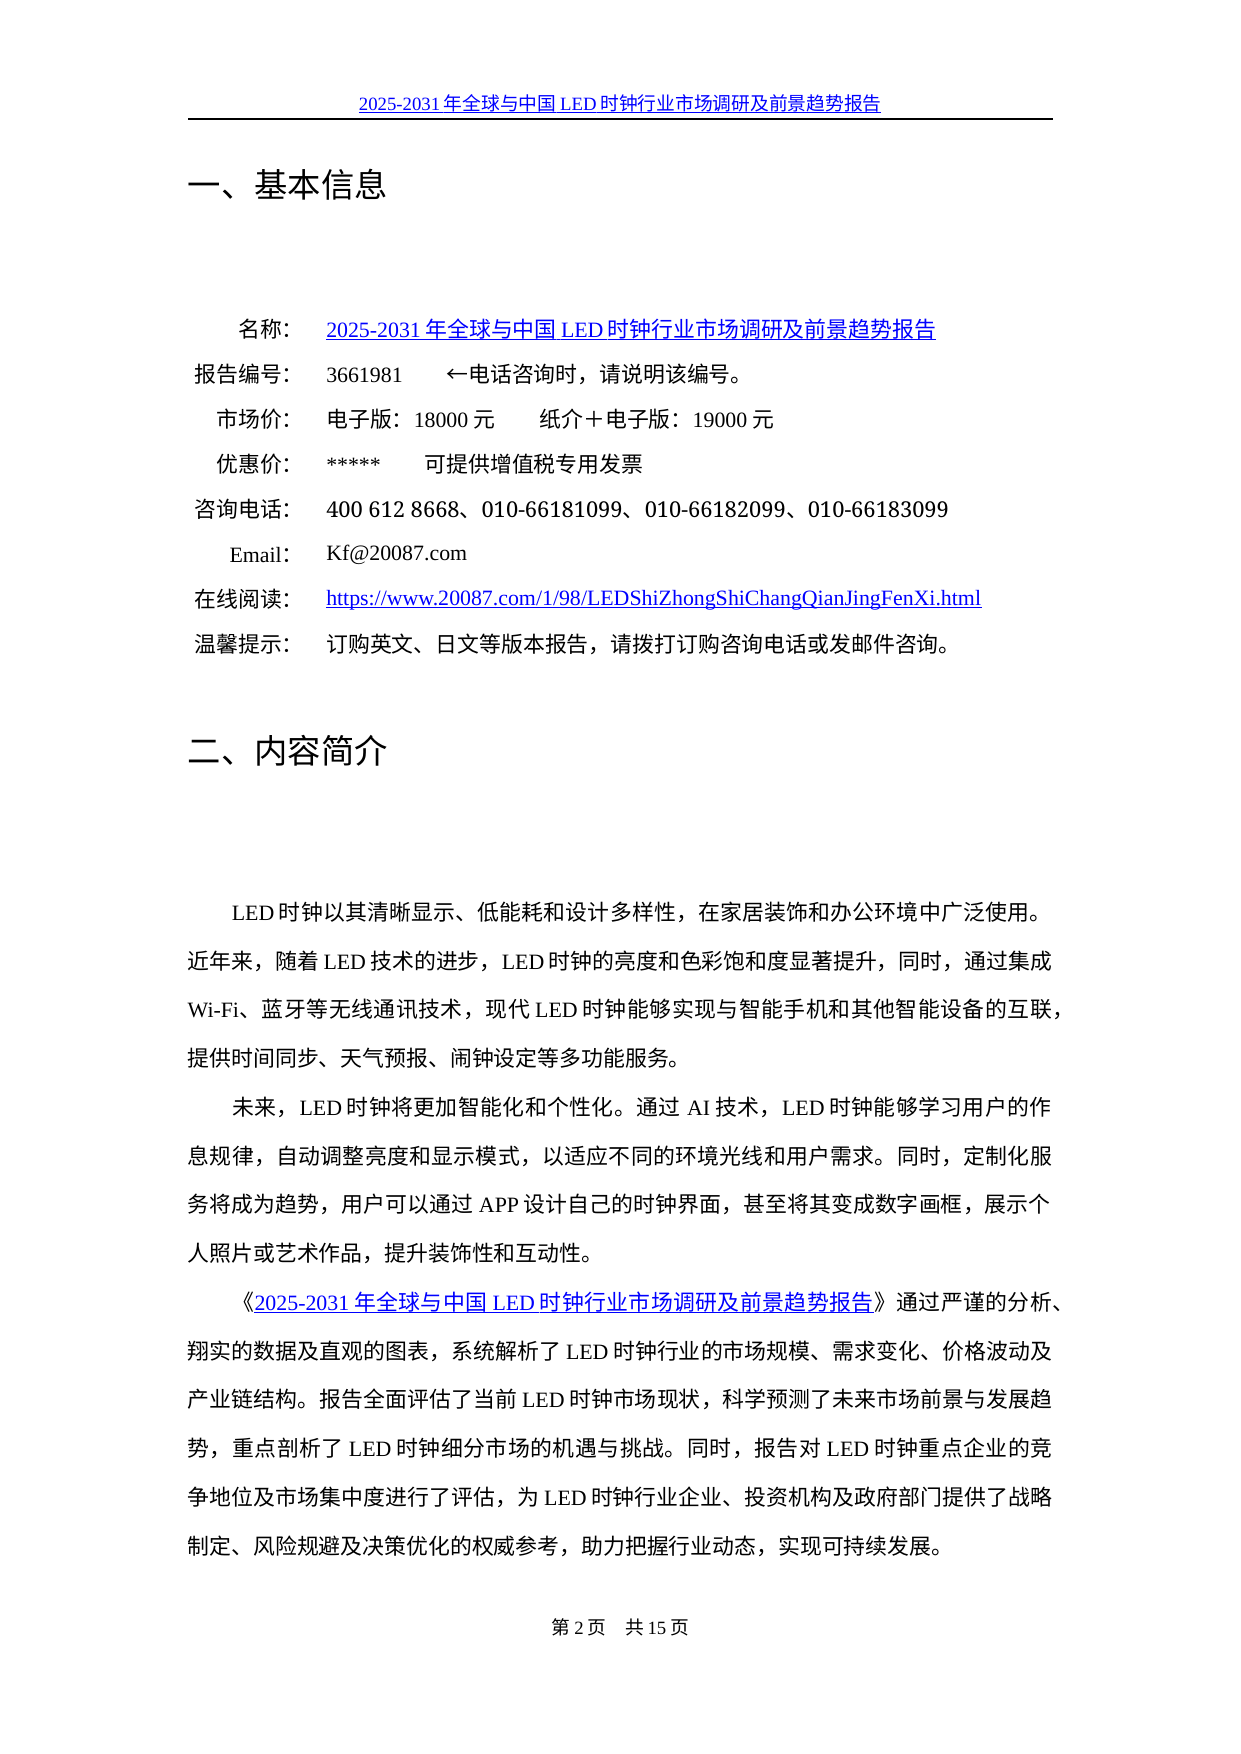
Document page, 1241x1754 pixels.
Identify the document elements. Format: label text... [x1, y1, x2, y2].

title 一、基本信息 [187, 150, 1053, 215]
table_cell ***** 可提供增值税专用发票 [315, 447, 1073, 492]
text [187, 894, 1053, 1561]
table_cell Kf@20087.com [315, 537, 1073, 582]
table_cell 市场价： [167, 402, 315, 447]
table_cell 3661981 ←电话咨询时，请说明该编号。 [315, 357, 1073, 402]
table_cell 优惠价： [167, 447, 315, 492]
table_cell 400 612 8668、010-66181099、010-66182099、010-66183099 [315, 492, 1073, 537]
table_cell 订购英文、日文等版本报告，请拨打订购咨询电话或发邮件咨询。 [315, 627, 1073, 672]
table_header 2025-2031年全球与中国LED时钟行业市场调研及前景趋势报告 [315, 312, 1073, 357]
table_cell [315, 582, 1073, 627]
table_cell 电子版：18000 元 纸介＋电子版：19000 元 [315, 402, 1073, 447]
table_header 名称： [167, 312, 315, 357]
table_cell 咨询电话： [167, 492, 315, 537]
table_cell 在线阅读： [167, 582, 315, 627]
table_cell 报告编号： [167, 357, 315, 402]
table_cell 温馨提示： [167, 627, 315, 672]
table_cell Email： [167, 537, 315, 582]
title 二、内容简介 [187, 717, 1053, 782]
